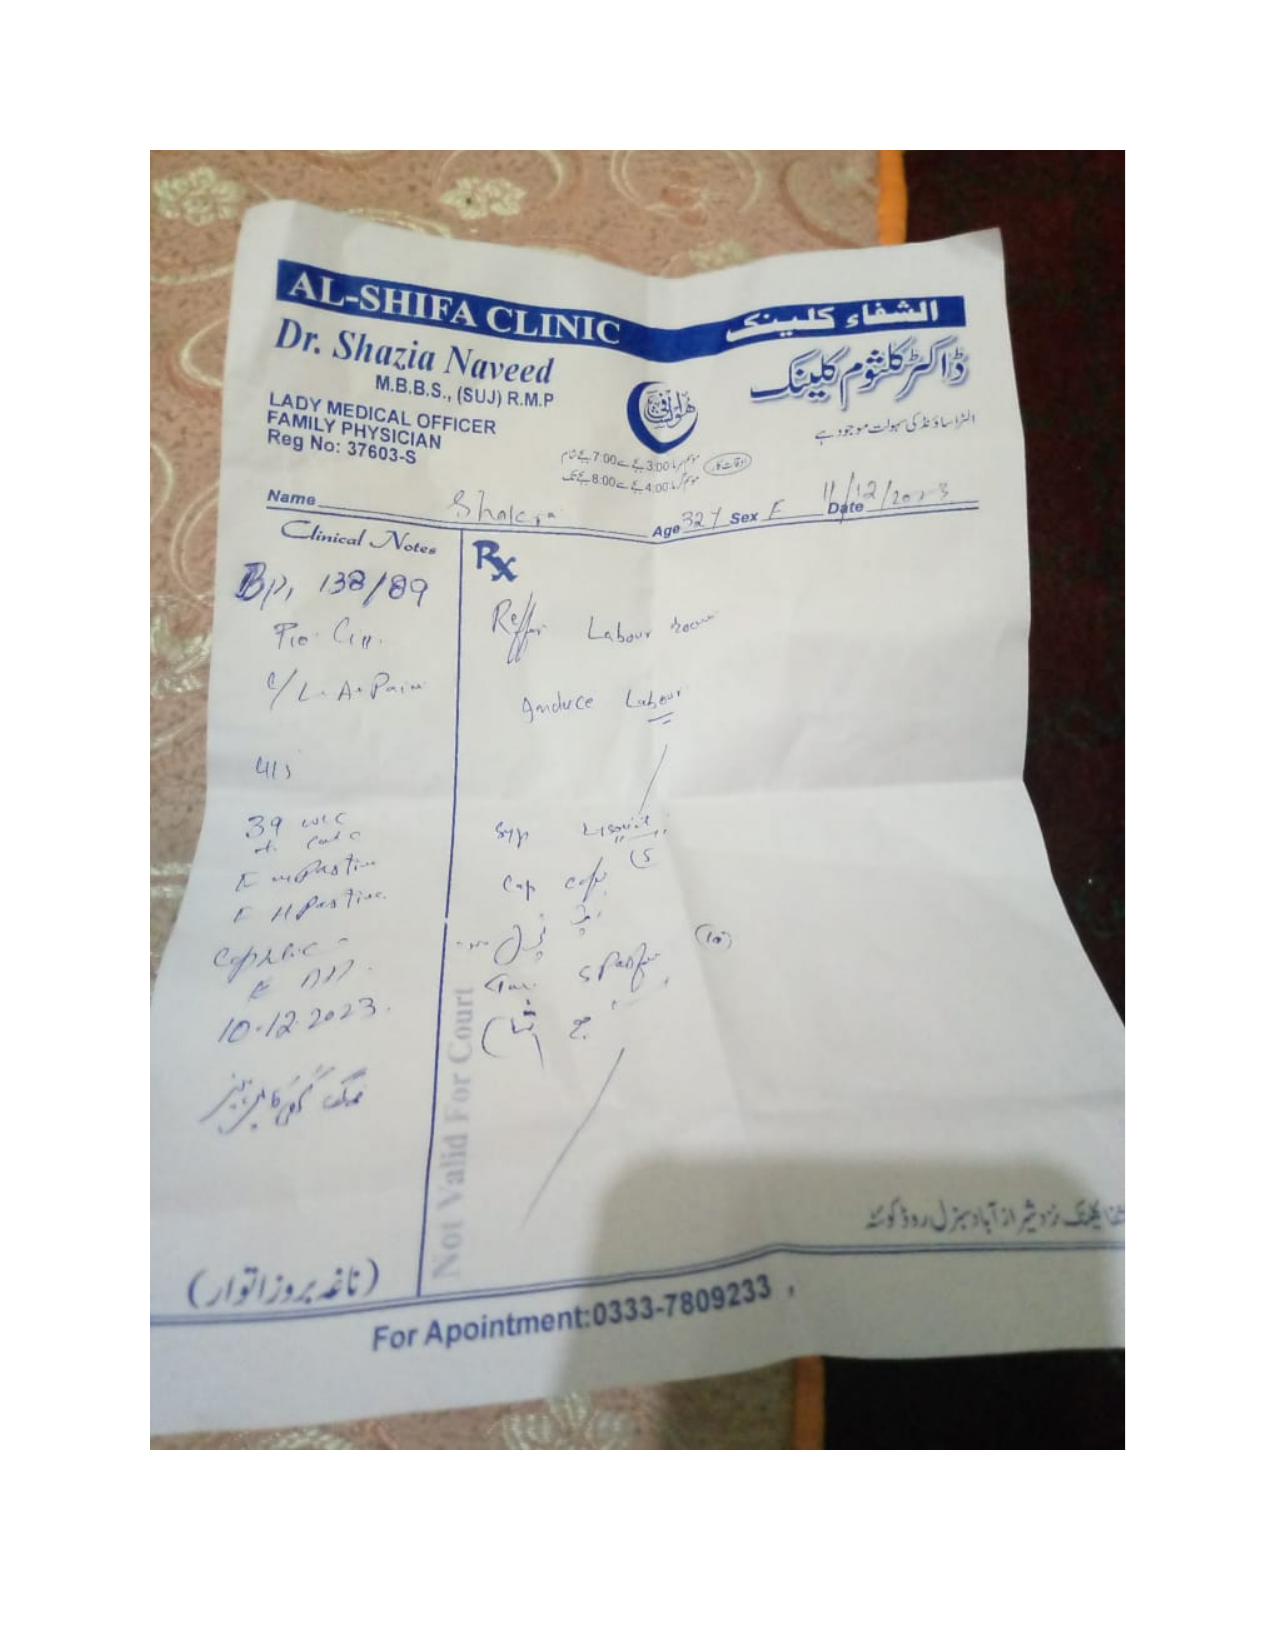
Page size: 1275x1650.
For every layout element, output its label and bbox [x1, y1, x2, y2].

picture [150, 150, 1125, 1450]
